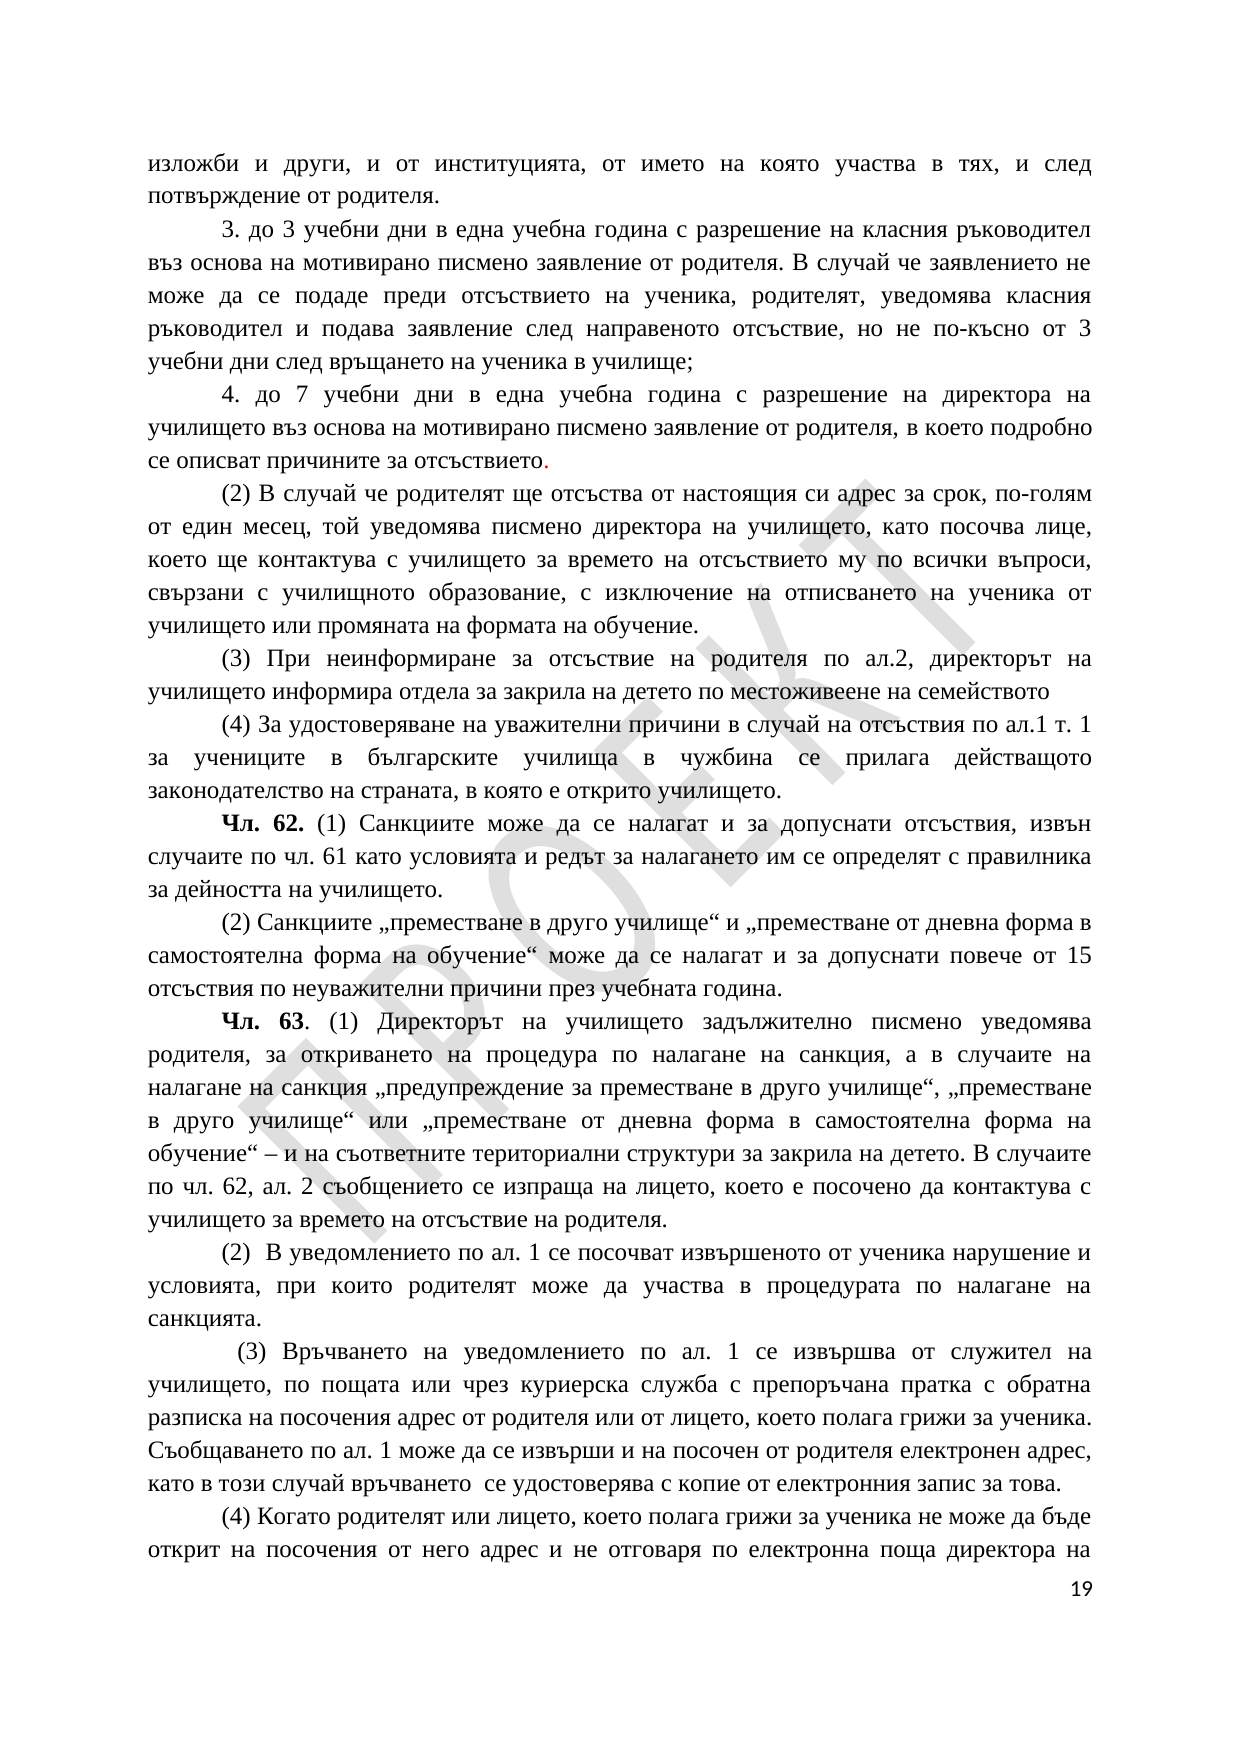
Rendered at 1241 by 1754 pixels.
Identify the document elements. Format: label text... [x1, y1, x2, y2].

text Чл. 62. (1) Санкциите може да се налагат и за допуснати отсъствия, извън случаите по чл. 61 като условията и редът за налагането им се определят с правилника за дейността на училището. [148, 808, 1093, 903]
text 4. до 7 учебни дни в една учебна година с разрешение на директора на училището въз основа на мотивирано писмено заявление от родителя, в което подробно се описват причините за отсъствието. [148, 379, 1093, 473]
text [148, 148, 1093, 209]
text 3. до 3 учебни дни в една учебна година с разрешение на класния ръководител въз основа на мотивирано писмено заявление от родителя. В случай че заявлението не може да се подаде преди отсъствието на ученика, родителят, уведомява класния ръководител и подава заявление след направеното отсъствие, но не по-късно от 3 учебни дни след връщането на ученика в училище; [148, 214, 1093, 374]
text (4) За удостоверяване на уважителни причини в случай на отсъствия по ал.1 т. 1 за учениците в българските училища в чужбина се прилага действащото законодателство на страната, в която е открито училището. [148, 709, 1093, 804]
text (2) В уведомлението по ал. 1 се посочват извършеното от ученика нарушение и условията, при които родителят може да участва в процедурата по налагане на санкцията. [148, 1237, 1093, 1332]
text (3) При неинформиране за отсъствие на родителя по ал.2, директорът на училището информира отдела за закрила на детето по местоживеене на семейството [148, 643, 1093, 705]
text (2) В случай че родителят ще отсъства от настоящия си адрес за срок, по-голям от един месец, той уведомява писмено директора на училището, като посочва лице, което ще контактува с училището за времето на отсъствието му по всички въпроси, свързани с училищното образование, с изключение на отписването на ученика от училището или промяната на формата на обучение. [148, 478, 1093, 639]
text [148, 1501, 1093, 1563]
text (3) Връчването на уведомлението по ал. 1 се извършва от служител на училището, по пощата или чрез куриерска служба с препоръчана пратка с обратна разписка на посочения адрес от родителя или от лицето, което полага грижи за ученика. Съобщаването по ал. 1 може да се извърши и на посочен от родителя електронен адрес, като в този случай връчването се удостоверява с копие от електронния запис за това. [148, 1336, 1093, 1497]
text (2) Санкциите „преместване в друго училище“ и „преместване от дневна форма в самостоятелна форма на обучение“ може да се налагат и за допуснати повече от 15 отсъствия по неуважителни причини през учебната година. [148, 907, 1093, 1002]
text Чл. 63. (1) Директорът на училището задължително писмено уведомява родителя, за откриването на процедура по налагане на санкция, а в случаите на налагане на санкция „предупреждение за преместване в друго училище“, „преместване в друго училище“ или „преместване от дневна форма в самостоятелна форма на обучение“ – и на съответните териториални структури за закрила на детето. В случаите по чл. 62, ал. 2 съобщението се изпраща на лицето, което е посочено да контактува с училището за времето на отсъствие на родителя. [148, 1006, 1093, 1233]
